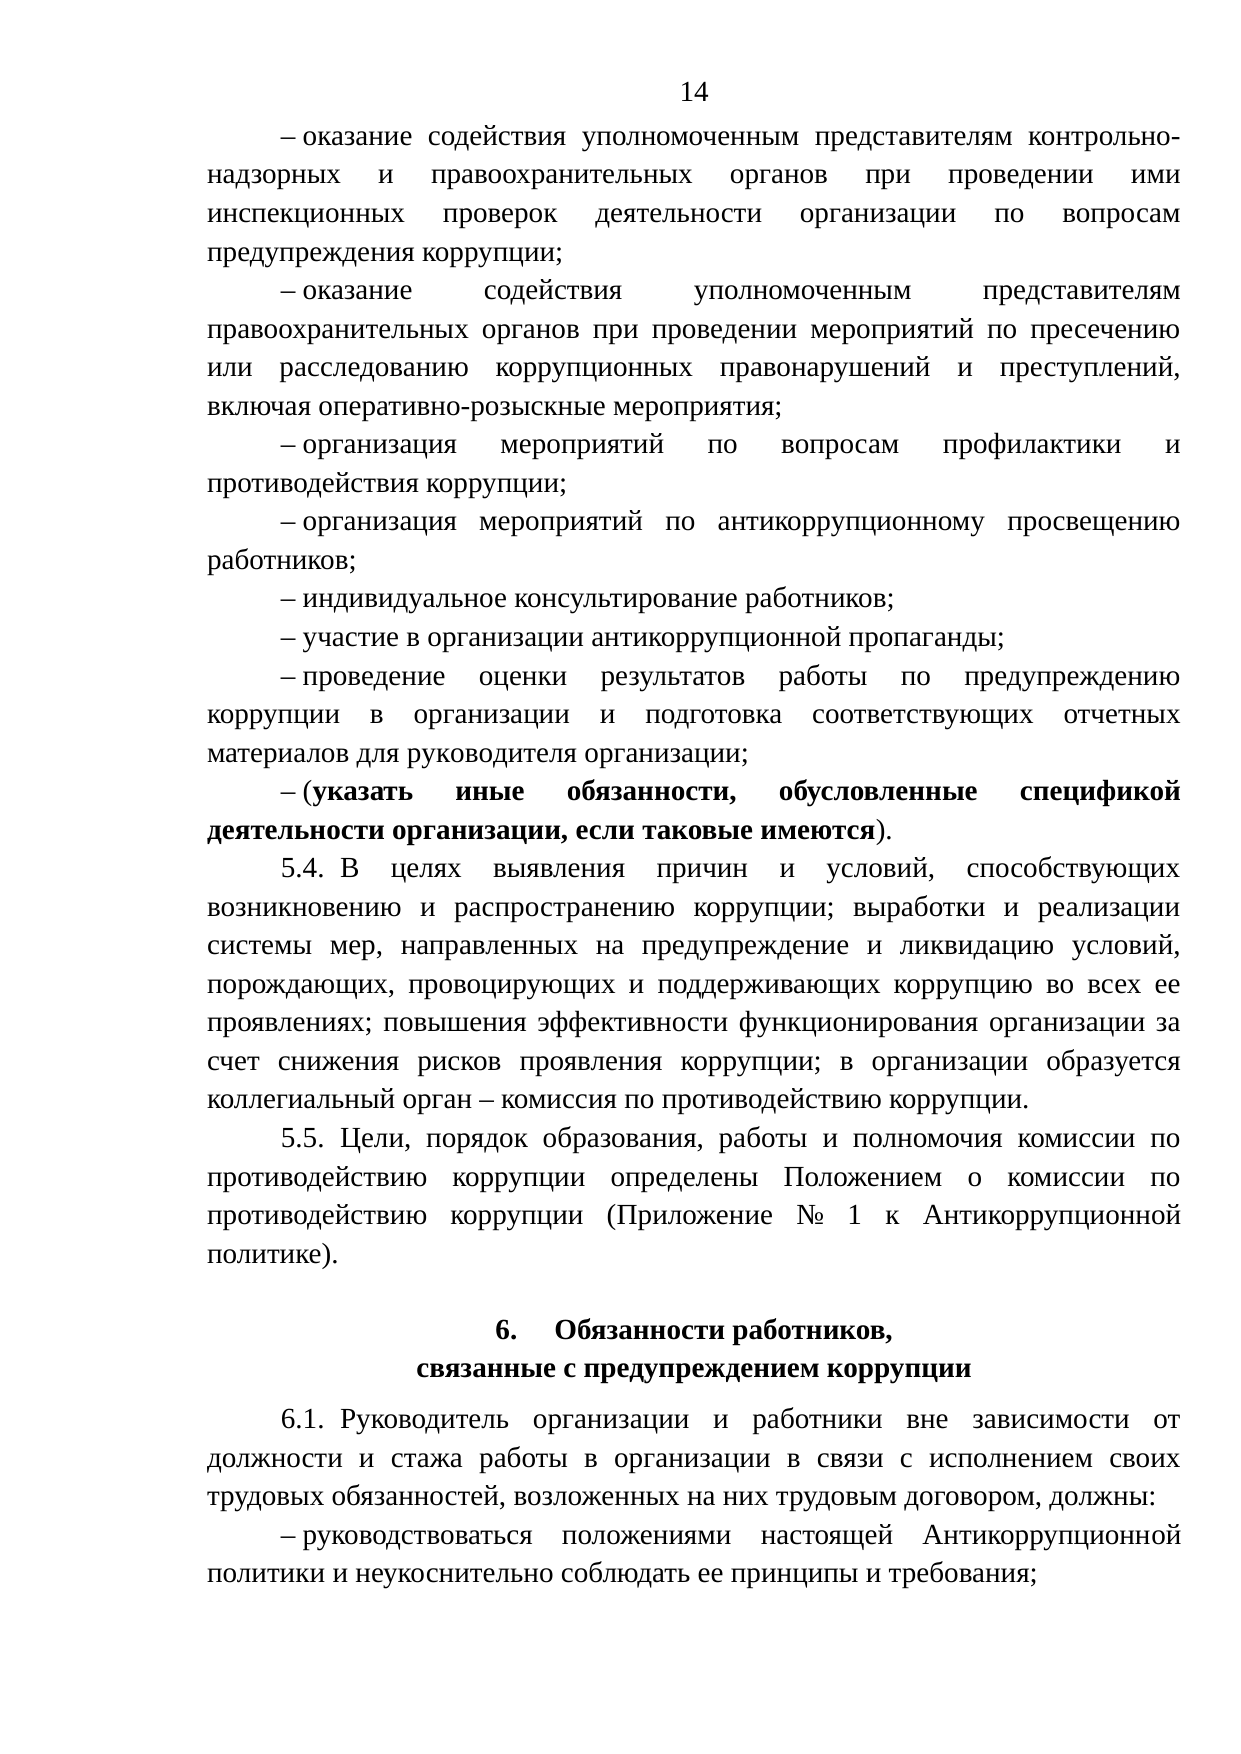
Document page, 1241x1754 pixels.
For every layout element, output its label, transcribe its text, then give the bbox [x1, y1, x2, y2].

text – (указать иные обязанности, обусловленные спецификой деятельности организации, если таковые имеются). [207, 773, 1181, 845]
list Обязанности работников, связанные с предупреждением коррупции [207, 1312, 1181, 1384]
text – руководствоваться положениями настоящей Антикоррупционной политики и неукоснительно соблюдать ее принципы и требования; [207, 1517, 1181, 1589]
text – организация мероприятий по антикоррупционному просвещению работников; [207, 503, 1181, 576]
list Руководитель организации и работники вне зависимости от должности и стажа работы в организации в связи с исполнением своих трудовых обязанностей, возложенных на них трудовым договором, должны: [207, 1401, 1181, 1512]
text – индивидуальное консультирование работников; [207, 581, 1181, 614]
list В целях выявления причин и условий, способствующих возникновению и распространению коррупции; выработки и реализации системы мер, направленных на предупреждение и ликвидацию условий, порождающих, провоцирующих и поддерживающих коррупцию во всех ее проявлениях; повышения эффективности функционирования организации за счет снижения рисков проявления коррупции; в организации образуется коллегиальный орган – комиссия по противодействию коррупции. [207, 850, 1181, 1115]
text – участие в организации антикоррупционной пропаганды; [207, 619, 1181, 653]
text – проведение оценки результатов работы по предупреждению коррупции в организации и подготовка соответствующих отчетных материалов для руководителя организации; [207, 658, 1181, 768]
text – организация мероприятий по вопросам профилактики и противодействия коррупции; [207, 426, 1181, 498]
text – оказание содействия уполномоченным представителям правоохранительных органов при проведении мероприятий по пресечению или расследованию коррупционных правонарушений и преступлений, включая оперативно-розыскные мероприятия; [207, 272, 1181, 421]
text – оказание содействия уполномоченным представителям контрольно-надзорных и правоохранительных органов при проведении ими инспекционных проверок деятельности организации по вопросам предупреждения коррупции; [207, 118, 1181, 267]
